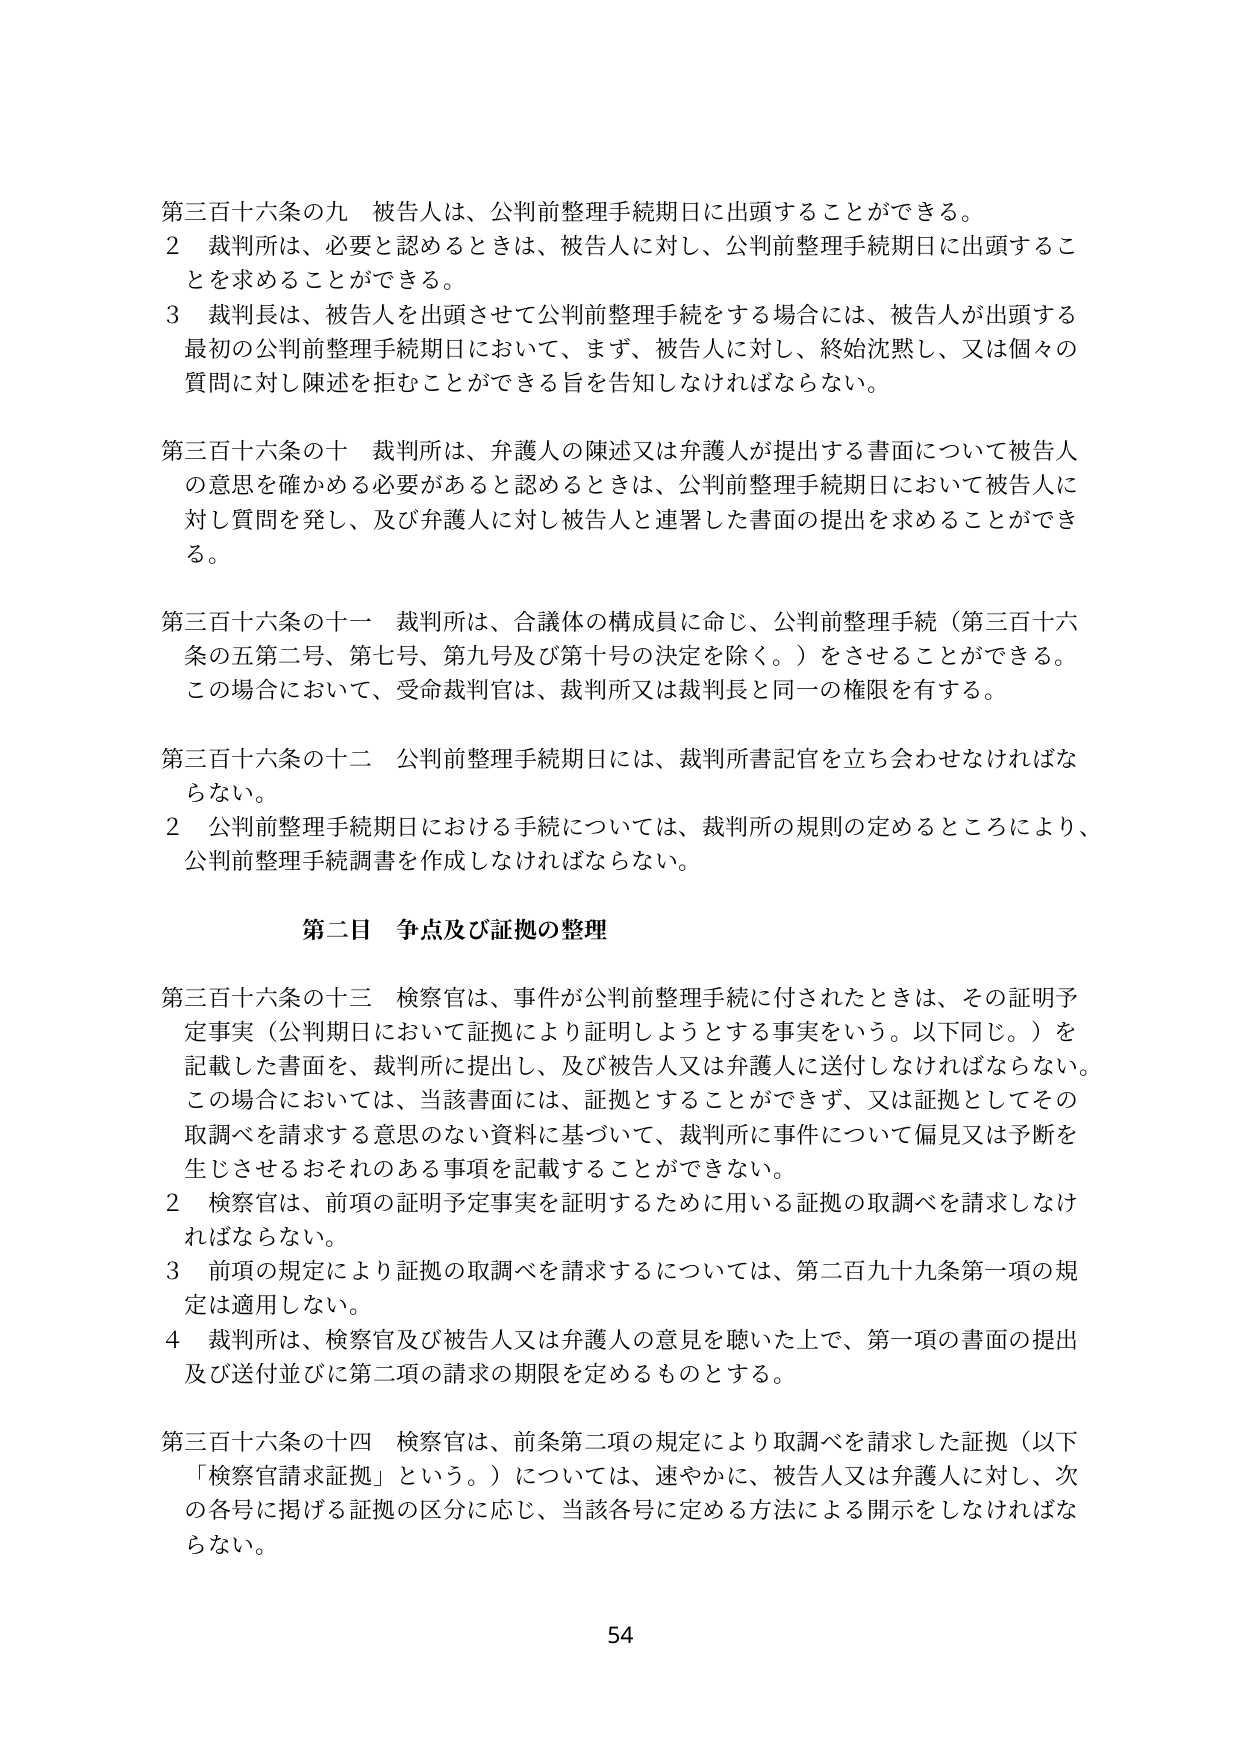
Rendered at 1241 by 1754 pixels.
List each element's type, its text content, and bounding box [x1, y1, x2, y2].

text ２ 裁判所は、必要と認めるときは、被告人に対し、公判前整理手続期日に出頭することを求めることができる。 [161, 228, 1079, 296]
text ４ 裁判所は、検察官及び被告人又は弁護人の意見を聴いた上で、第一項の書面の提出及び送付並びに第二項の請求の期限を定めるものとする。 [161, 1321, 1079, 1389]
text 第三百十六条の十三 検察官は、事件が公判前整理手続に付されたときは、その証明予定事実（公判期日において証拠により証明しようとする事実をいう。以下同じ。）を記載した書面を、裁判所に提出し、及び被告人又は弁護人に送付しなければならない。この場合においては、当該書面には、証拠とすることができず、又は証拠としてその取調べを請求する意思のない資料に基づいて、裁判所に事件について偏見又は予断を生じさせるおそれのある事項を記載することができない。 [161, 979, 1079, 1184]
text ３ 前項の規定により証拠の取調べを請求するについては、第二百九十九条第一項の規定は適用しない。 [161, 1253, 1079, 1321]
text 第三百十六条の九 被告人は、公判前整理手続期日に出頭することができる。 [161, 194, 1079, 228]
text 第三百十六条の十 裁判所は、弁護人の陳述又は弁護人が提出する書面について被告人の意思を確かめる必要があると認めるときは、公判前整理手続期日において被告人に対し質問を発し、及び弁護人に対し被告人と連署した書面の提出を求めることができる。 [161, 433, 1079, 569]
text 第三百十六条の十二 公判前整理手続期日には、裁判所書記官を立ち会わせなければならない。 [161, 740, 1079, 809]
text ２ 公判前整理手続期日における手続については、裁判所の規則の定めるところにより、公判前整理手続調書を作成しなければならない。 [161, 809, 1079, 877]
text ３ 裁判長は、被告人を出頭させて公判前整理手続をする場合には、被告人が出頭する最初の公判前整理手続期日において、まず、被告人に対し、終始沈黙し、又は個々の質問に対し陳述を拒むことができる旨を告知しなければならない。 [161, 296, 1079, 399]
text 第三百十六条の十一 裁判所は、合議体の構成員に命じ、公判前整理手続（第三百十六条の五第二号、第七号、第九号及び第十号の決定を除く。）をさせることができる。この場合において、受命裁判官は、裁判所又は裁判長と同一の権限を有する。 [161, 604, 1079, 706]
text 第三百十六条の十四 検察官は、前条第二項の規定により取調べを請求した証拠（以下「検察官請求証拠」という。）については、速やかに、被告人又は弁護人に対し、次の各号に掲げる証拠の区分に応じ、当該各号に定める方法による開示をしなければならない。 [161, 1424, 1079, 1560]
text 第二目 争点及び証拠の整理 [298, 911, 1079, 945]
text ２ 検察官は、前項の証明予定事実を証明するために用いる証拠の取調べを請求しなければならない。 [161, 1184, 1079, 1253]
